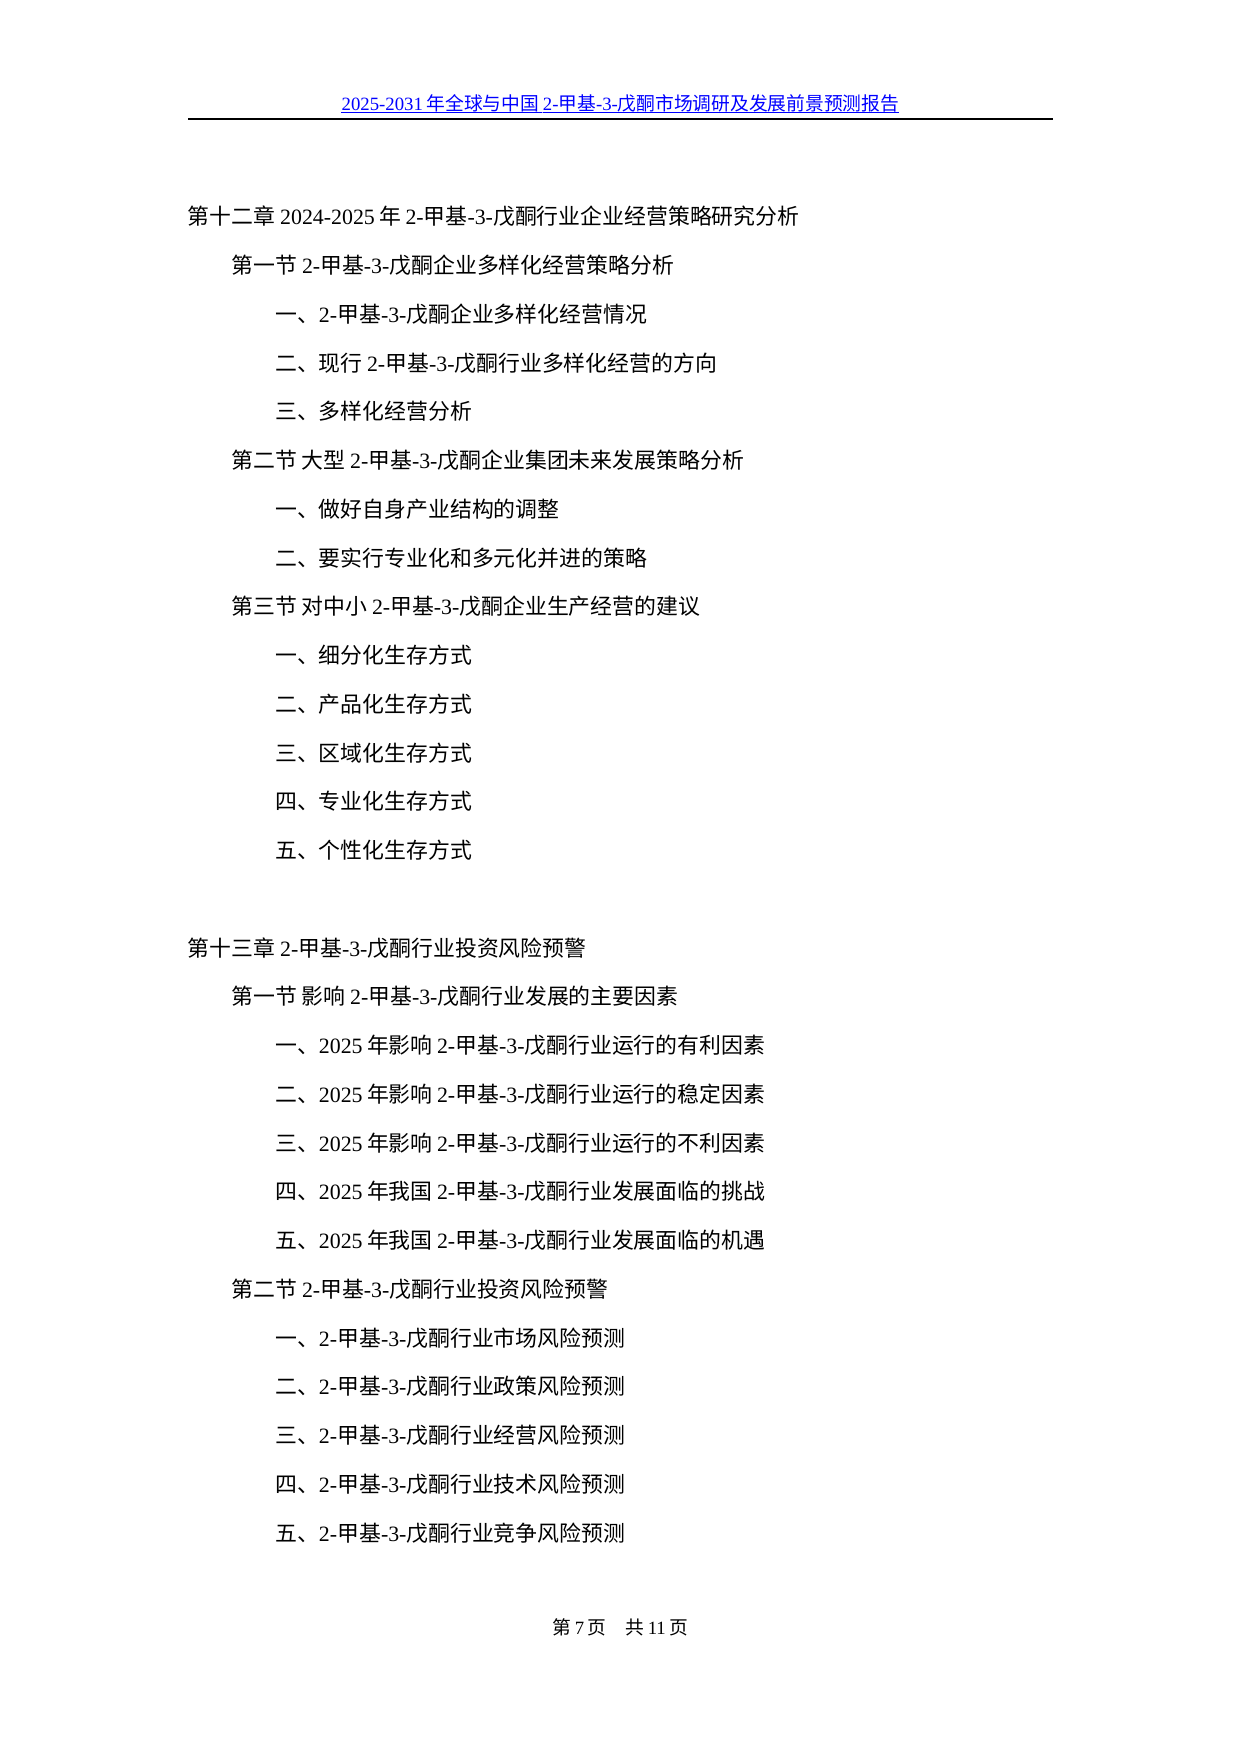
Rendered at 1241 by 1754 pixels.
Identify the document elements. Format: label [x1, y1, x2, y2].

text [187, 150, 1053, 1548]
